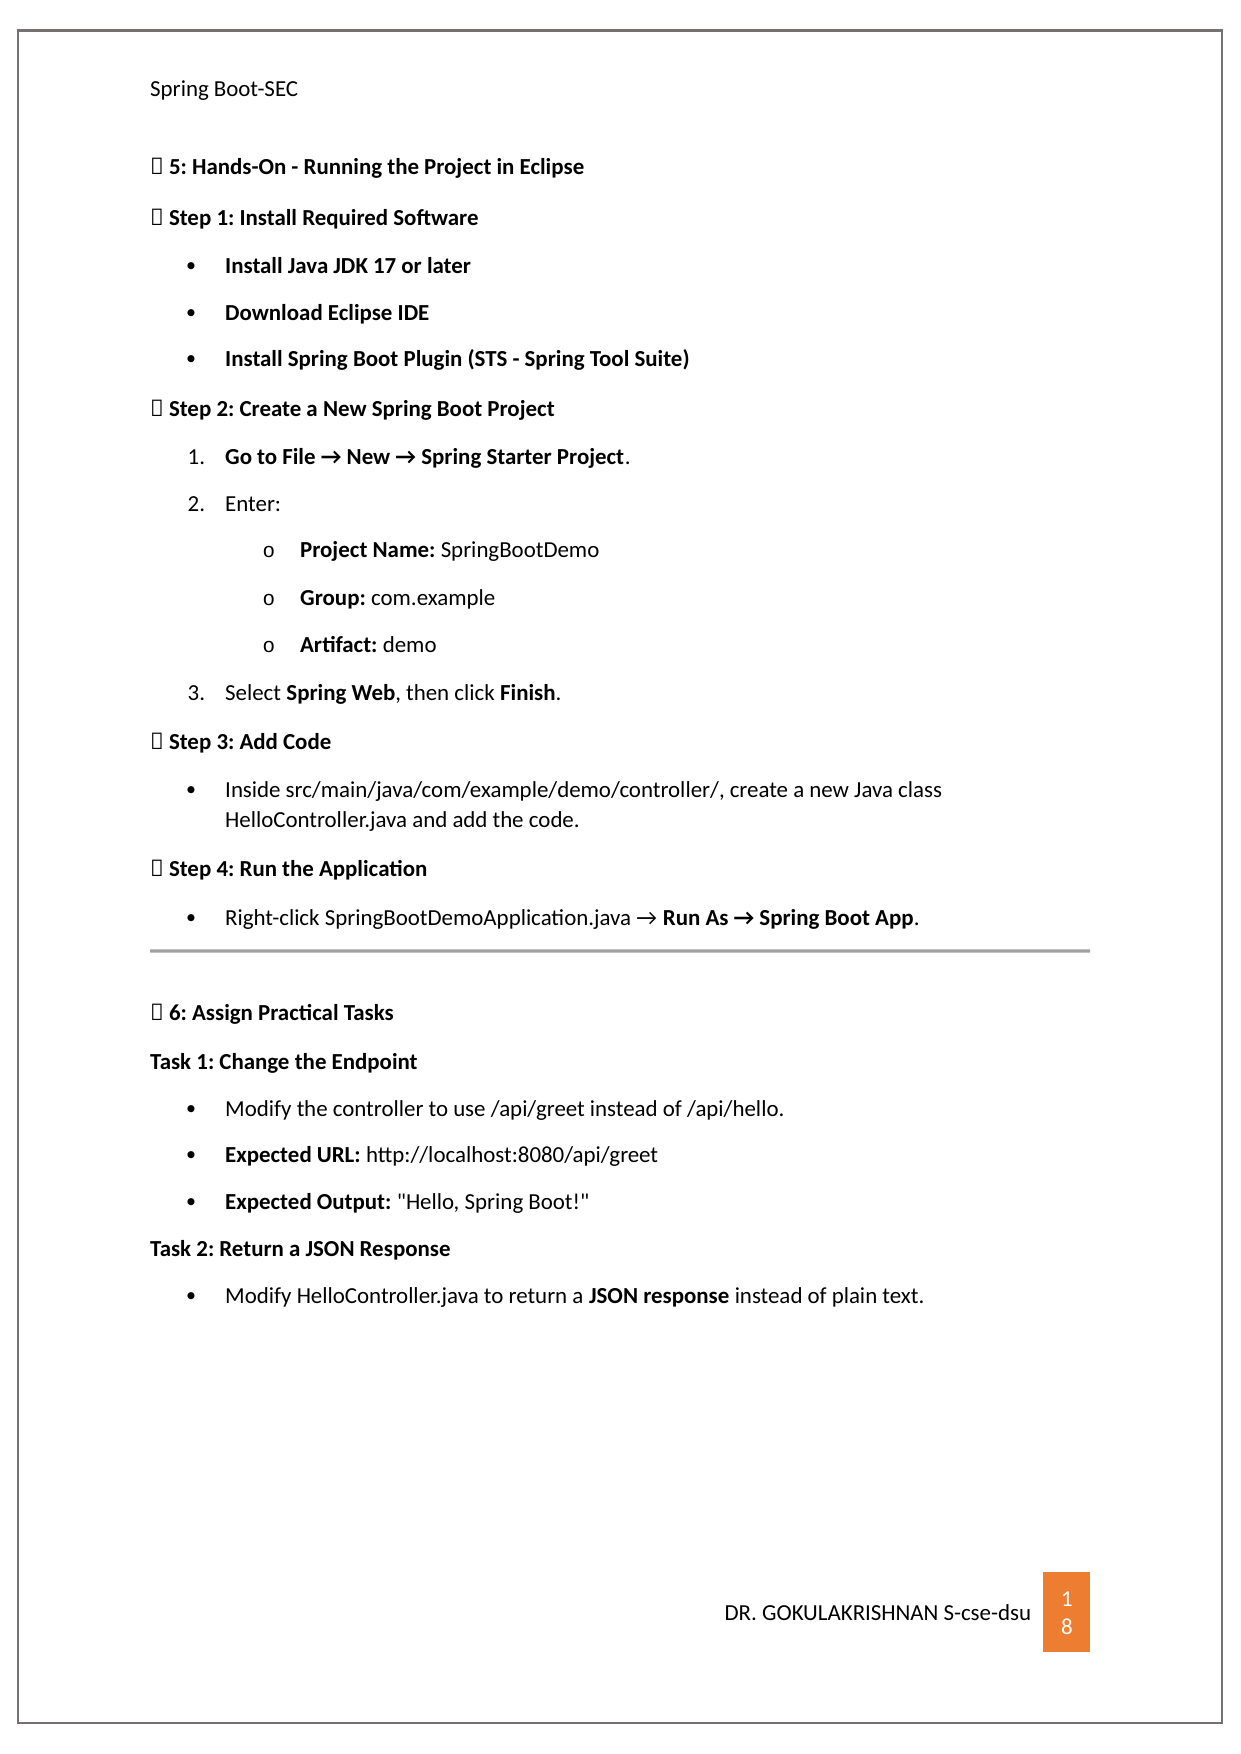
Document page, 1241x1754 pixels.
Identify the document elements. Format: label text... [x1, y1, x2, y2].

list Project Name: SpringBootDemo [262, 536, 1090, 564]
text Task 2: Return a JSON Response [150, 1234, 1090, 1262]
text 📌 5: Hands-On - Running the Project in Eclipse [150, 150, 1090, 181]
list Install Spring Boot Plugin (STS - Spring Tool Suite) [187, 344, 1090, 373]
list Group: com.example [262, 583, 1090, 612]
text Task 1: Change the Endpoint [150, 1047, 1090, 1075]
list Enter: [187, 489, 1090, 517]
text 🔹 Step 3: Add Code [150, 725, 1090, 756]
text 📌 6: Assign Practical Tasks [150, 996, 1090, 1028]
list Download Eclipse IDE [187, 298, 1090, 326]
text 🔹 Step 1: Install Required Software [150, 200, 1090, 232]
text 🔹 Step 2: Create a New Spring Boot Project [150, 391, 1090, 423]
list Artifact: demo [262, 630, 1090, 659]
list Install Java JDK 17 or later [187, 251, 1090, 279]
list Go to File → New → Spring Starter Project. [187, 442, 1090, 470]
list Right-click SpringBootDemoApplication.java → Run As → Spring Boot App. [187, 903, 1090, 931]
list Modify the controller to use /api/greet instead of /api/hello. [187, 1094, 1090, 1122]
list Modify HelloController.java to return a JSON response instead of plain text. [187, 1281, 1090, 1309]
list Expected URL: http://localhost:8080/api/greet [187, 1141, 1090, 1168]
list Inside src/main/java/com/example/demo/controller/, create a new Java class HelloController.java and add the code. [187, 775, 1090, 833]
text 🔹 Step 4: Run the Application [150, 852, 1090, 883]
list Expected Output: "Hello, Spring Boot!" [187, 1187, 1090, 1215]
list Select Spring Web, then click Finish. [187, 678, 1090, 706]
